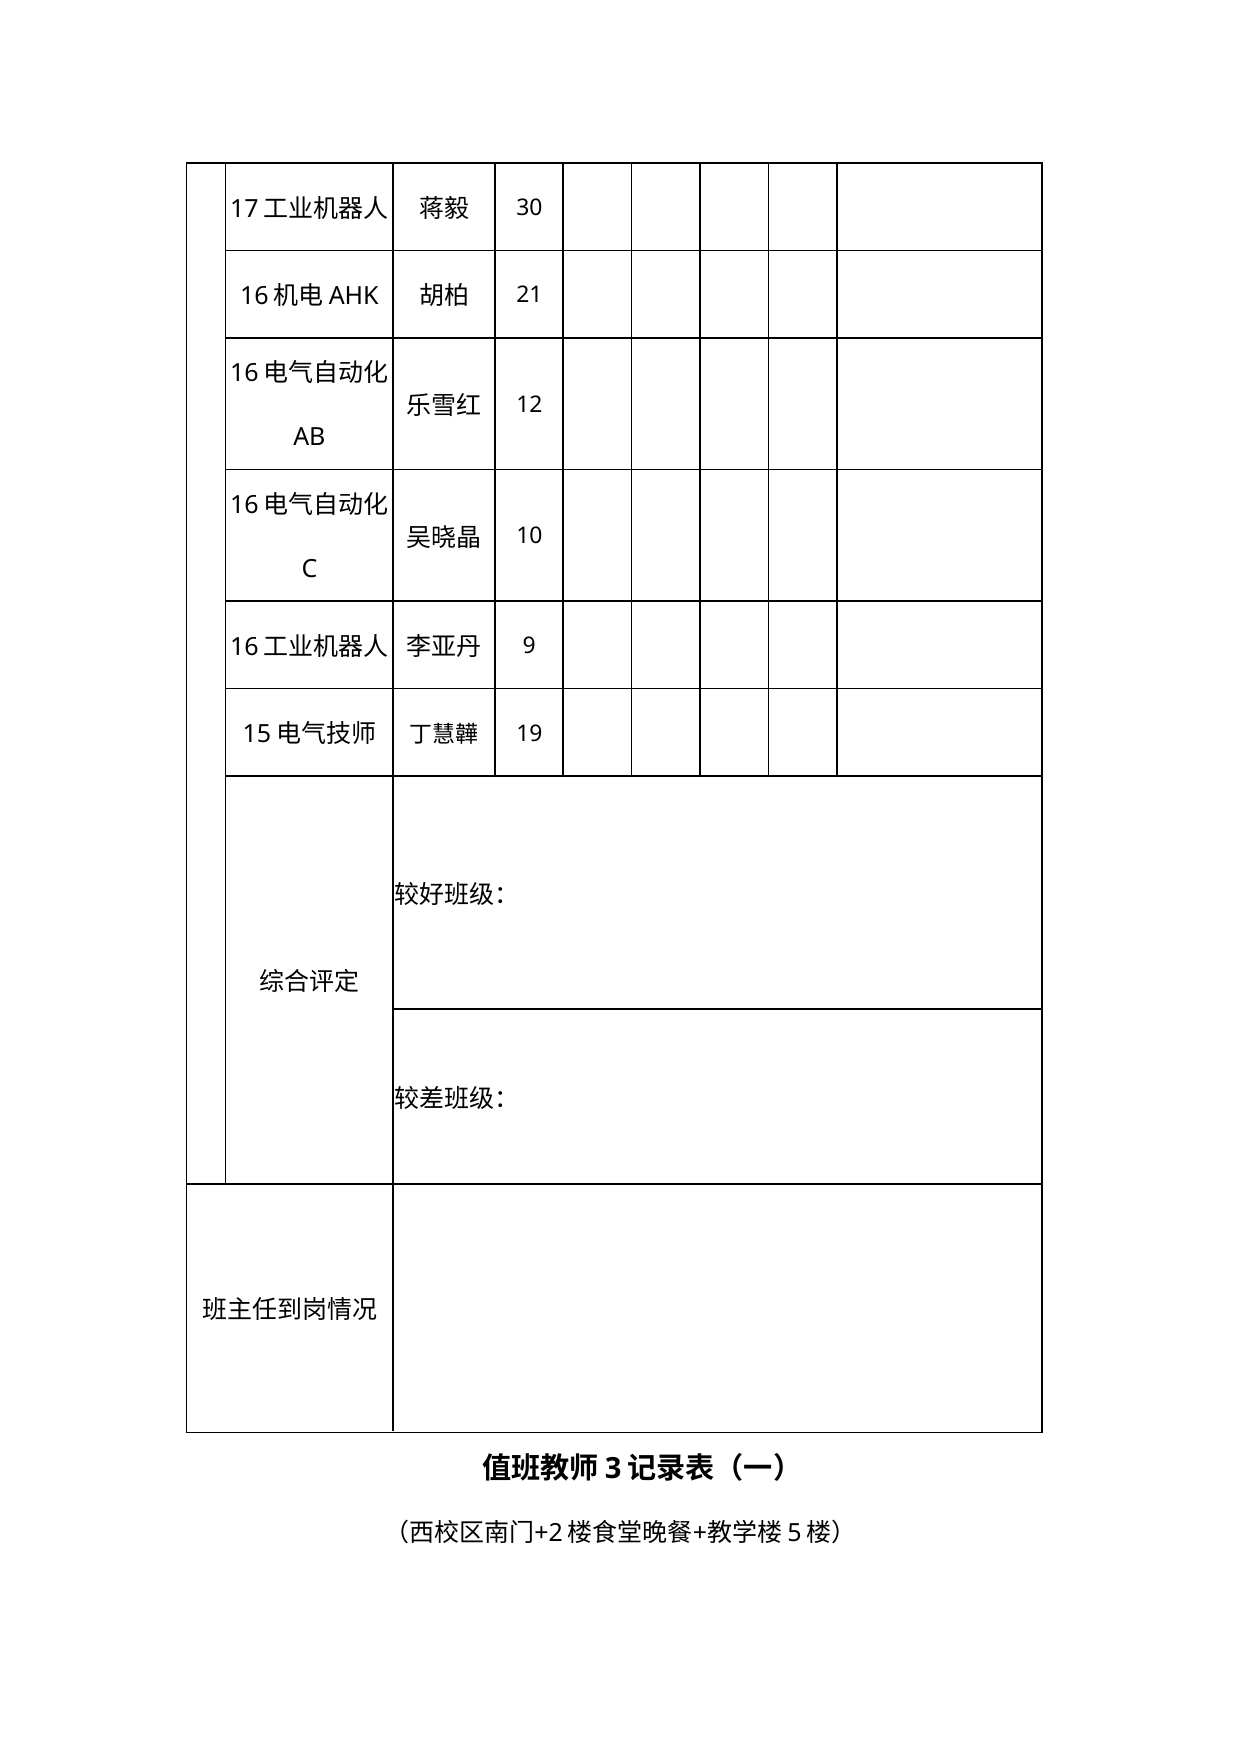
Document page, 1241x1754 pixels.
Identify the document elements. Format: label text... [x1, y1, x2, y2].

table_cell [632, 602, 699, 688]
table_cell [701, 470, 768, 600]
table_cell [769, 164, 836, 249]
table_cell [701, 689, 768, 775]
table_cell [564, 689, 631, 775]
table_cell [769, 470, 836, 600]
table_cell 16机电AHK [226, 251, 392, 337]
table_cell 16工业机器人 [226, 602, 392, 688]
table_cell [769, 251, 836, 337]
table_cell [769, 602, 836, 688]
table_cell 较好班级： [394, 777, 1041, 1008]
table_cell [632, 251, 699, 337]
table_cell [838, 251, 1041, 337]
table_cell 丁慧韡 [394, 689, 494, 775]
table_cell 较差班级： [394, 1010, 1041, 1183]
table_cell [769, 339, 836, 468]
text （西校区南门+2楼食堂晚餐+教学楼5楼） [187, 1498, 1053, 1563]
table_cell 16电气自动化C [226, 470, 392, 600]
table_cell [701, 251, 768, 337]
table_cell 19 [496, 689, 562, 775]
table_cell [838, 164, 1041, 249]
table_cell [632, 470, 699, 600]
table_cell [701, 339, 768, 468]
table_cell [394, 1185, 1041, 1431]
table_cell 蒋毅 [394, 164, 494, 249]
table_cell 9 [496, 602, 562, 688]
table_cell 胡柏 [394, 251, 494, 337]
table_cell [838, 602, 1041, 688]
table_cell [564, 251, 631, 337]
table_cell [838, 470, 1041, 600]
table_cell [632, 339, 699, 468]
table_cell 21 [496, 251, 562, 337]
table_cell 16电气自动化 AB [226, 339, 392, 468]
table_cell [564, 339, 631, 468]
table_cell [564, 164, 631, 249]
table_cell [838, 339, 1041, 468]
table_cell 30 [496, 164, 562, 249]
table_cell 李亚丹 [394, 602, 494, 688]
table_cell [564, 470, 631, 600]
table_cell 12 [496, 339, 562, 468]
table_cell 乐雪红 [394, 339, 494, 468]
table_cell 吴晓晶 [394, 470, 494, 600]
table_cell 15电气技师 [226, 689, 392, 775]
table_cell 17工业机器人 [226, 164, 392, 249]
table_cell 综合评定 [226, 777, 392, 1183]
table_cell [701, 602, 768, 688]
table_cell [769, 689, 836, 775]
text 值班教师3记录表（一） [187, 1433, 1053, 1498]
table_cell [564, 602, 631, 688]
table_cell 班主任到岗情况 [187, 1185, 392, 1431]
table_cell [632, 164, 699, 249]
table_cell [701, 164, 768, 249]
table_cell [838, 689, 1041, 775]
table_cell [632, 689, 699, 775]
table_cell 10 [496, 470, 562, 600]
